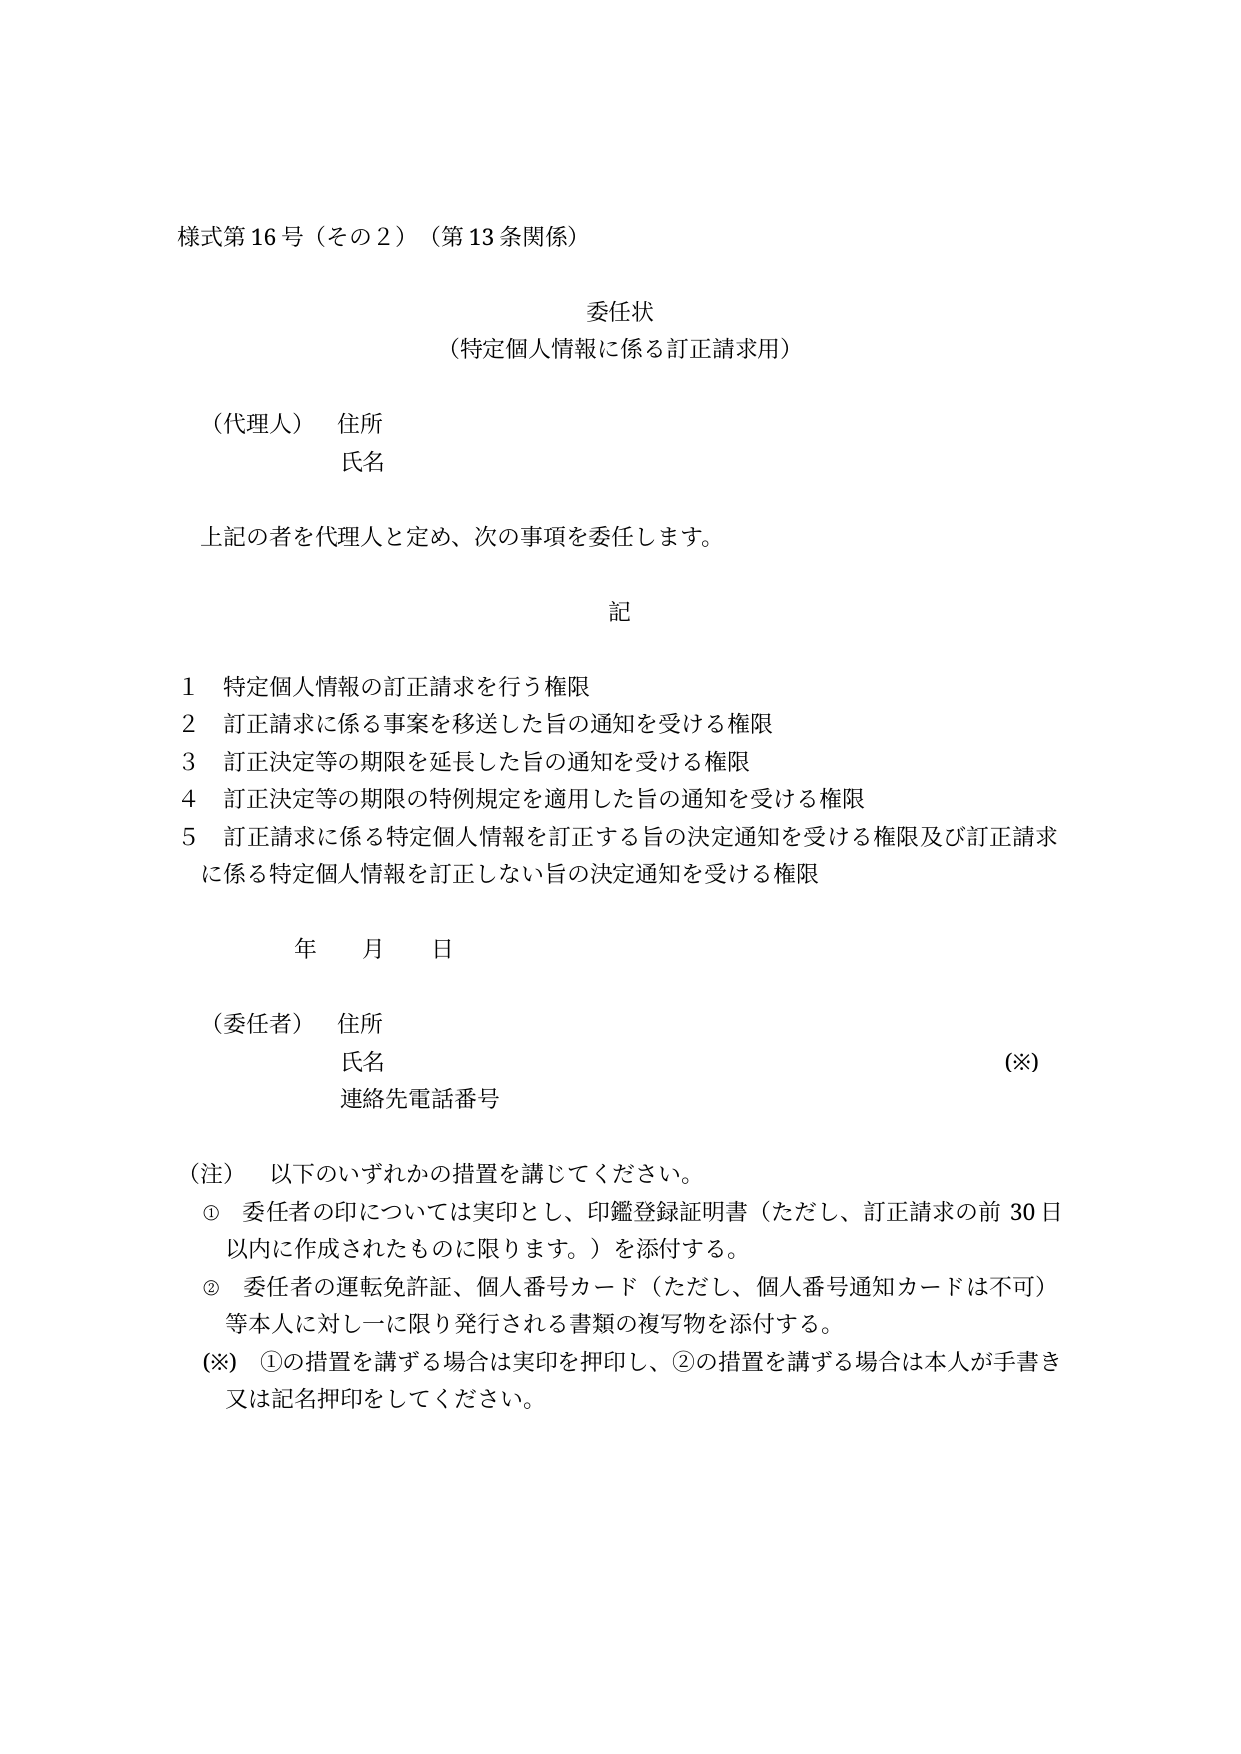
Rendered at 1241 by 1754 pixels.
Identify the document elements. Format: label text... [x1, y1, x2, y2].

text （注） 以下のいずれかの措置を講じてください。 [177, 1154, 1063, 1192]
text ３ 訂正決定等の期限を延長した旨の通知を受ける権限 [177, 742, 1063, 779]
text 氏名 [340, 442, 1063, 479]
text （特定個人情報に係る訂正請求用） [177, 329, 1063, 367]
text 上記の者を代理人と定め、次の事項を委任します。 [177, 517, 1063, 554]
text 様式第16号（その２）（第13条関係） [177, 217, 1063, 254]
text ４ 訂正決定等の期限の特例規定を適用した旨の通知を受ける権限 [177, 779, 1063, 817]
text ② 委任者の運転免許証、個人番号カード（ただし、個人番号通知カードは不可）等本人に対し一に限り発行される書類の複写物を添付する。 [202, 1267, 1063, 1342]
text 記 [177, 592, 1063, 629]
text ① 委任者の印については実印とし、印鑑登録証明書（ただし、訂正請求の前30日以内に作成されたものに限ります。）を添付する。 [202, 1192, 1063, 1267]
text 連絡先電話番号 [340, 1079, 1063, 1117]
text 氏名 (※) [340, 1042, 1063, 1079]
text 年 月 日 [202, 929, 1063, 967]
text (※) ①の措置を講ずる場合は実印を押印し、②の措置を講ずる場合は本人が手書き又は記名押印をしてください。 [202, 1342, 1063, 1417]
text （委任者） 住所 [177, 1004, 1063, 1042]
text （代理人） 住所 [177, 404, 1063, 442]
text ５ 訂正請求に係る特定個人情報を訂正する旨の決定通知を受ける権限及び訂正請求に係る特定個人情報を訂正しない旨の決定通知を受ける権限 [177, 817, 1063, 892]
text ２ 訂正請求に係る事案を移送した旨の通知を受ける権限 [177, 704, 1063, 742]
text １ 特定個人情報の訂正請求を行う権限 [177, 667, 1063, 704]
text 委任状 [177, 292, 1063, 329]
